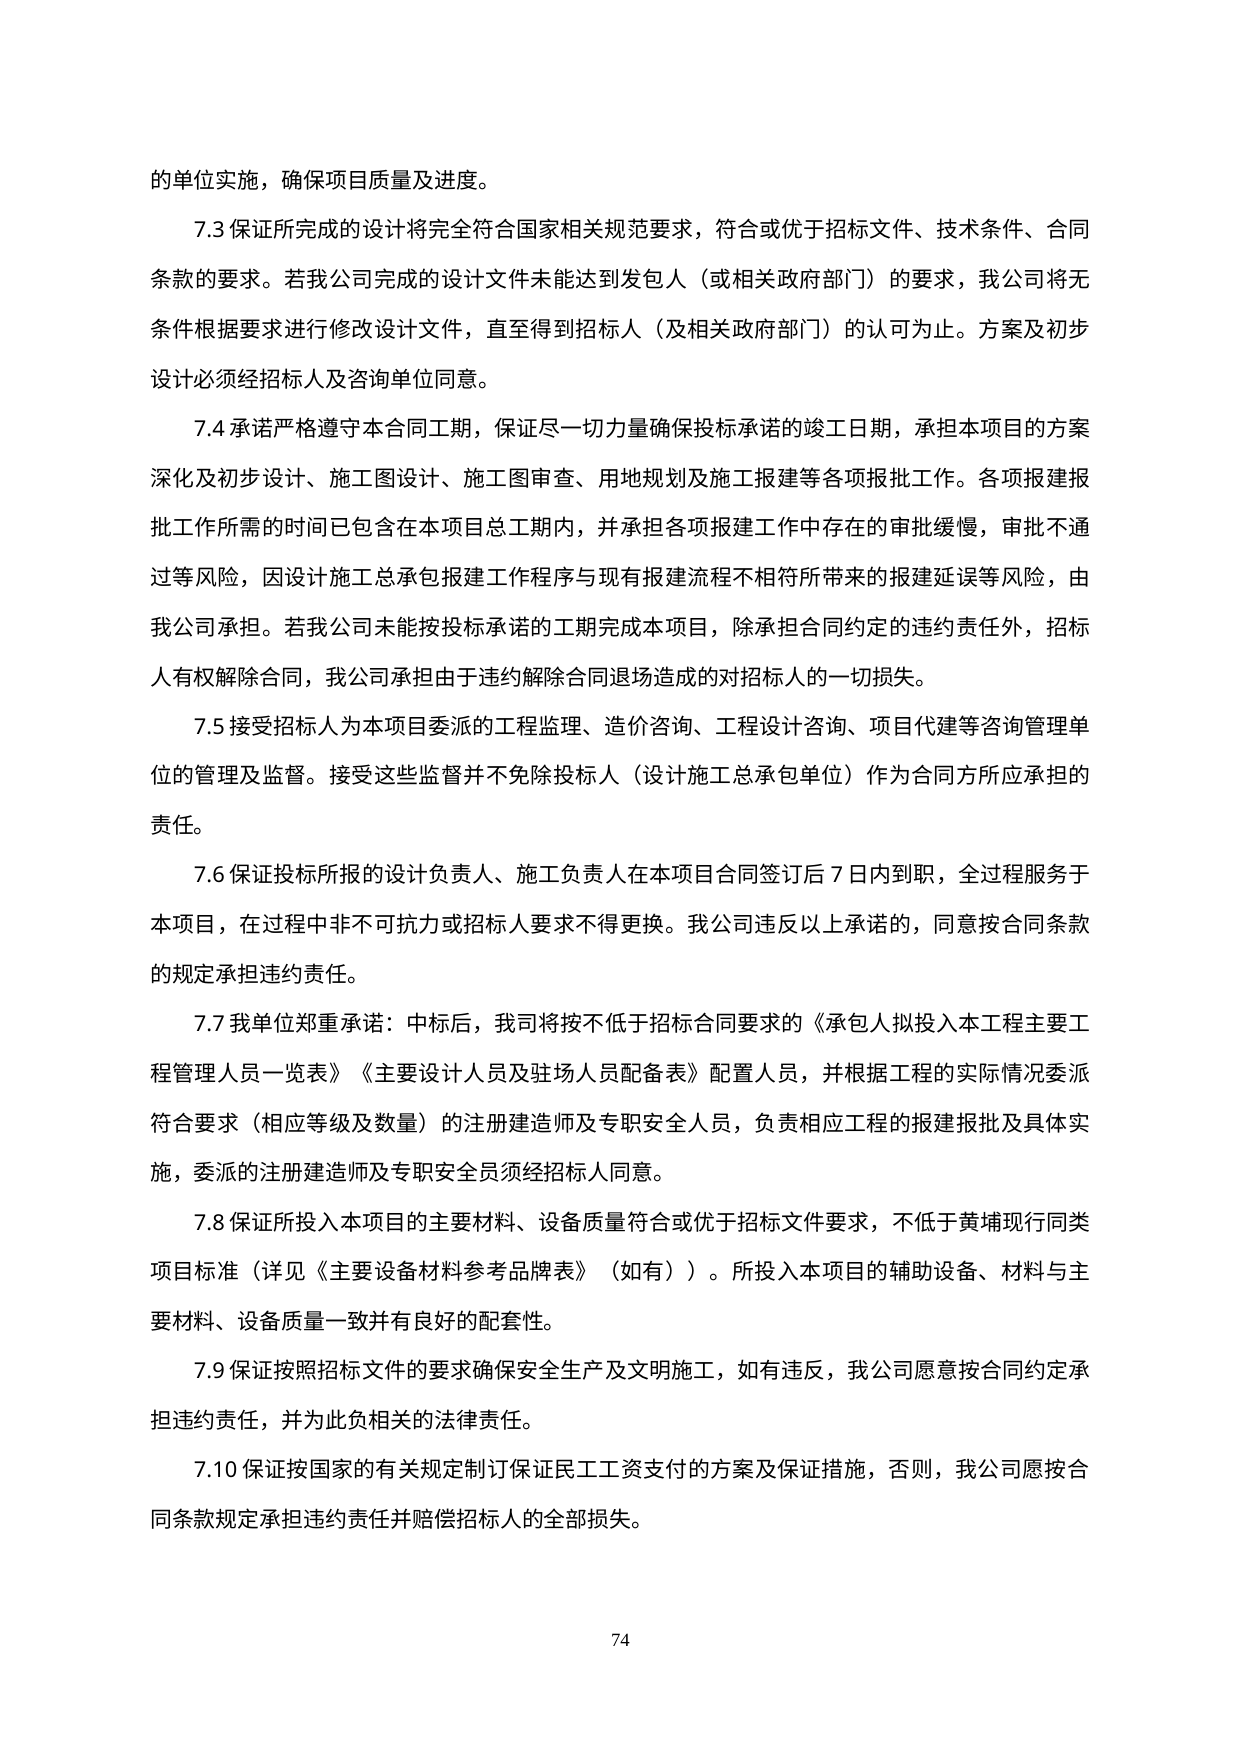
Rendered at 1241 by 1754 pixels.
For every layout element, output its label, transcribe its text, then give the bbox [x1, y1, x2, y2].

text 7.4承诺严格遵守本合同工期，保证尽一切力量确保投标承诺的竣工日期，承担本项目的方案深化及初步设计、施工图设计、施工图审查、用地规划及施工报建等各项报批工作。各项报建报批工作所需的时间已包含在本项目总工期内，并承担各项报建工作中存在的审批缓慢，审批不通过等风险，因设计施工总承包报建工作程序与现有报建流程不相符所带来的报建延误等风险，由我公司承担。若我公司未能按投标承诺的工期完成本项目，除承担合同约定的违约责任外，招标人有权解除合同，我公司承担由于违约解除合同退场造成的对招标人的一切损失。 [150, 410, 1090, 692]
text 7.3保证所完成的设计将完全符合国家相关规范要求，符合或优于招标文件、技术条件、合同条款的要求。若我公司完成的设计文件未能达到发包人（或相关政府部门）的要求，我公司将无条件根据要求进行修改设计文件，直至得到招标人（及相关政府部门）的认可为止。方案及初步设计必须经招标人及咨询单位同意。 [150, 212, 1090, 394]
text 7.6保证投标所报的设计负责人、施工负责人在本项目合同签订后7日内到职，全过程服务于本项目，在过程中非不可抗力或招标人要求不得更换。我公司违反以上承诺的，同意按合同条款的规定承担违约责任。 [150, 857, 1090, 989]
text 7.7我单位郑重承诺：中标后，我司将按不低于招标合同要求的《承包人拟投入本工程主要工程管理人员一览表》《主要设计人员及驻场人员配备表》配置人员，并根据工程的实际情况委派符合要求（相应等级及数量）的注册建造师及专职安全人员，负责相应工程的报建报批及具体实施，委派的注册建造师及专职安全员须经招标人同意。 [150, 1005, 1090, 1188]
text 7.9保证按照招标文件的要求确保安全生产及文明施工，如有违反，我公司愿意按合同约定承担违约责任，并为此负相关的法律责任。 [150, 1352, 1090, 1435]
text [150, 162, 1090, 196]
text 7.10保证按国家的有关规定制订保证民工工资支付的方案及保证措施，否则，我公司愿按合同条款规定承担违约责任并赔偿招标人的全部损失。 [150, 1451, 1090, 1534]
text 7.8保证所投入本项目的主要材料、设备质量符合或优于招标文件要求，不低于黄埔现行同类项目标准（详见《主要设备材料参考品牌表》（如有））。所投入本项目的辅助设备、材料与主要材料、设备质量一致并有良好的配套性。 [150, 1204, 1090, 1337]
text 7.5接受招标人为本项目委派的工程监理、造价咨询、工程设计咨询、项目代建等咨询管理单位的管理及监督。接受这些监督并不免除投标人（设计施工总承包单位）作为合同方所应承担的责任。 [150, 708, 1090, 841]
